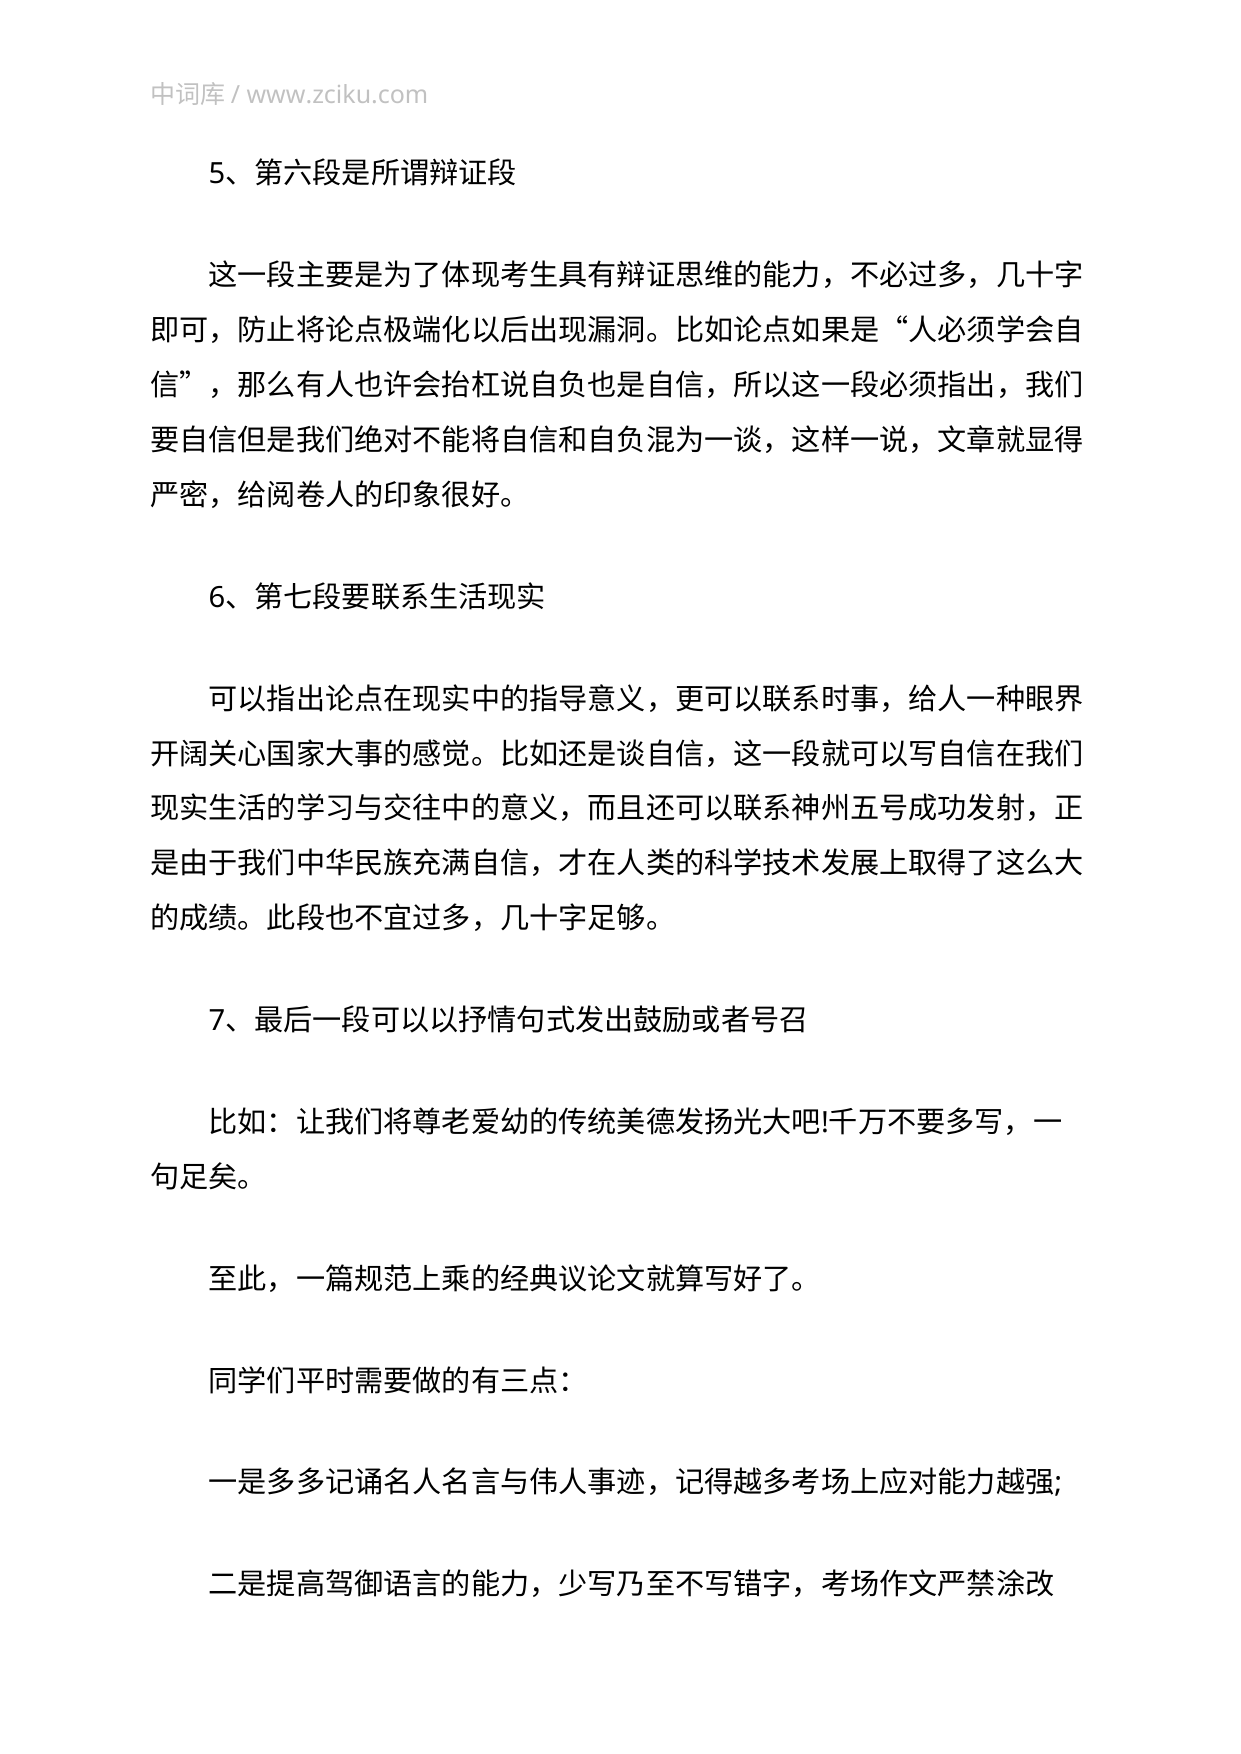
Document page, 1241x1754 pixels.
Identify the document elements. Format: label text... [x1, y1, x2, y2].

text 这一段主要是为了体现考生具有辩证思维的能力，不必过多，几十字即可，防止将论点极端化以后出现漏洞。比如论点如果是“人必须学会自信”，那么有人也许会抬杠说自负也是自信，所以这一段必须指出，我们要自信但是我们绝对不能将自信和自负混为一谈，这样一说，文章就显得严密，给阅卷人的印象很好。 [150, 252, 1090, 514]
text 5、第六段是所谓辩证段 [150, 150, 1090, 192]
text 比如：让我们将尊老爱幼的传统美德发扬光大吧!千万不要多写，一句足矣。 [150, 1099, 1090, 1196]
text 可以指出论点在现实中的指导意义，更可以联系时事，给人一种眼界开阔关心国家大事的感觉。比如还是谈自信，这一段就可以写自信在我们现实生活的学习与交往中的意义，而且还可以联系神州五号成功发射，正是由于我们中华民族充满自信，才在人类的科学技术发展上取得了这么大的成绩。此段也不宜过多，几十字足够。 [150, 675, 1090, 937]
text 7、最后一段可以以抒情句式发出鼓励或者号召 [150, 997, 1090, 1039]
text 一是多多记诵名人名言与伟人事迹，记得越多考场上应对能力越强; [150, 1459, 1090, 1501]
text 同学们平时需要做的有三点： [150, 1357, 1090, 1399]
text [150, 1561, 1090, 1603]
text 至此，一篇规范上乘的经典议论文就算写好了。 [150, 1255, 1090, 1298]
text 6、第七段要联系生活现实 [150, 573, 1090, 616]
